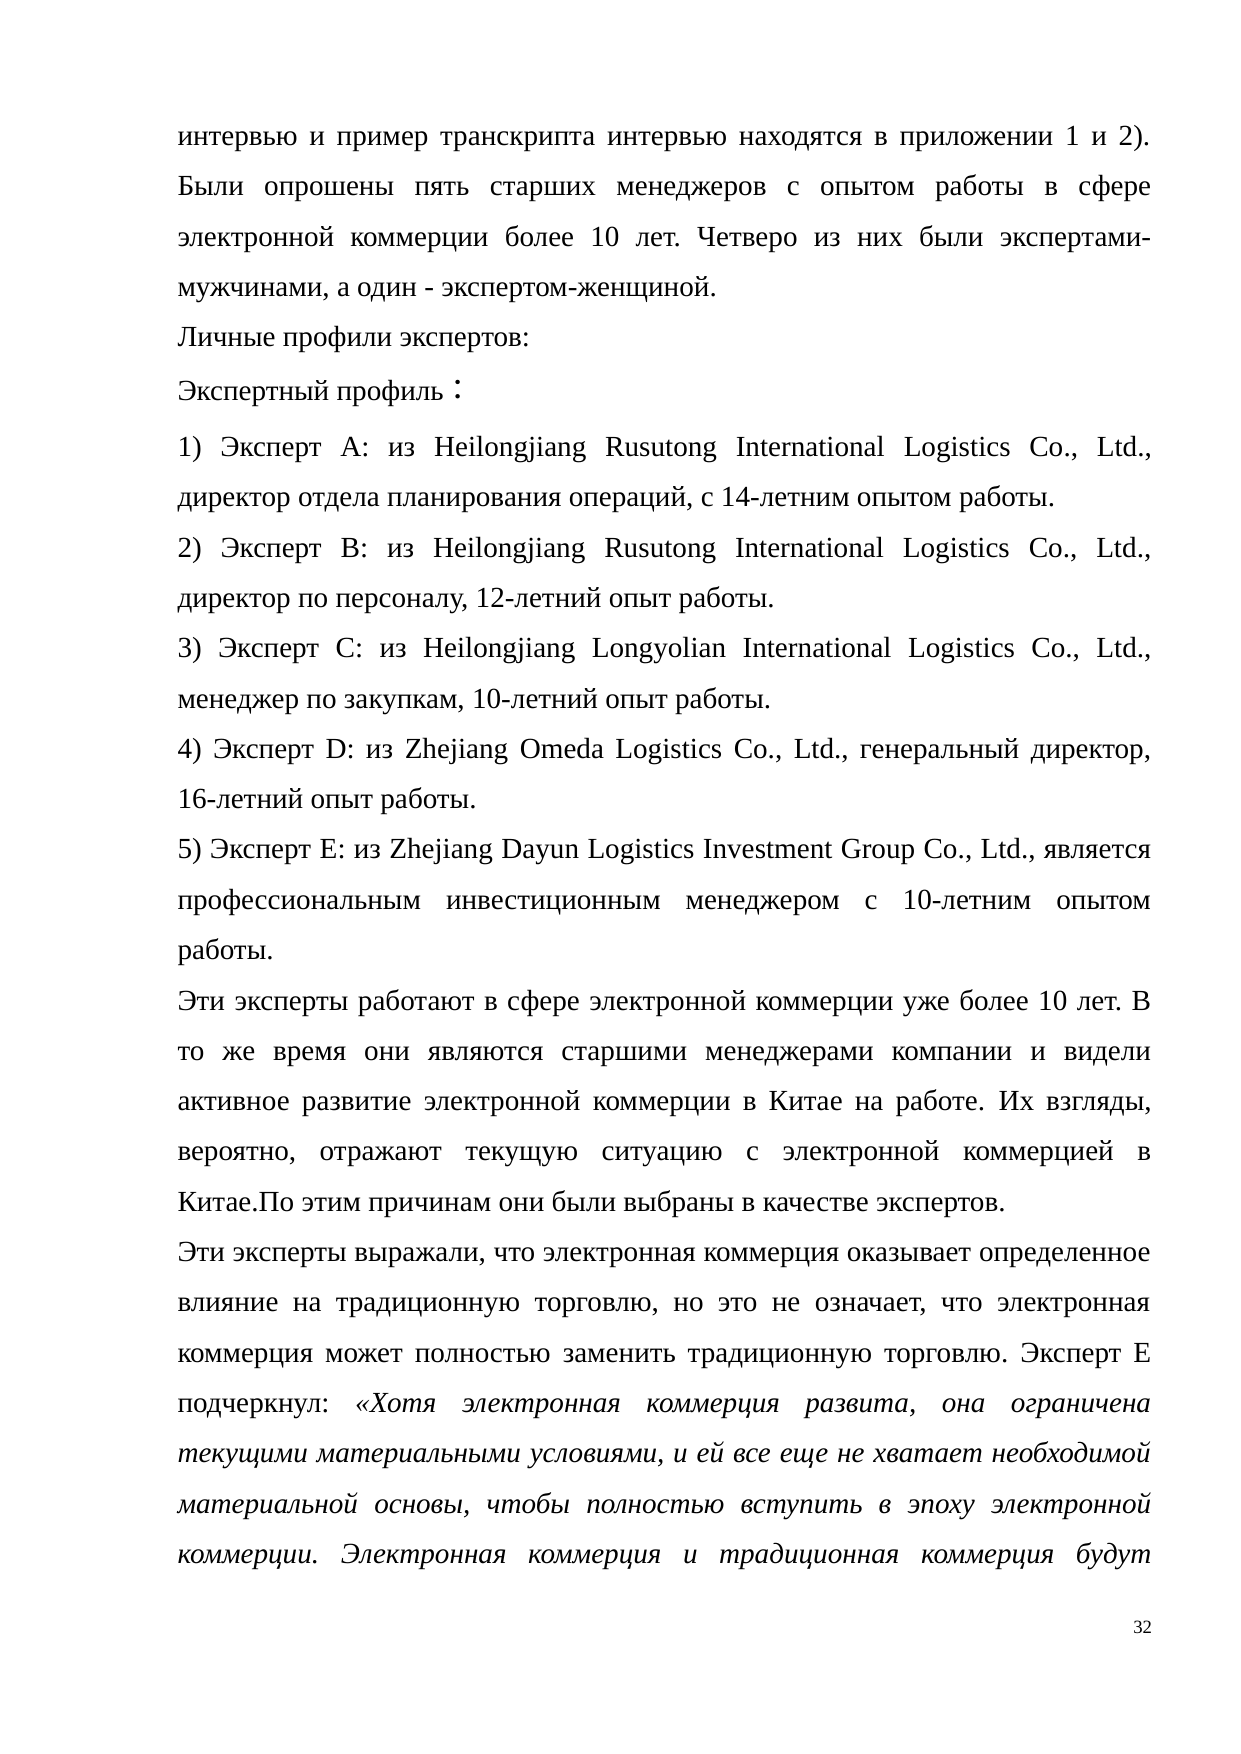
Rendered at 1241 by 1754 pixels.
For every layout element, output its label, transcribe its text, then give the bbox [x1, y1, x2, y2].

text 2) Эксперт B: из Heilongjiang Rusutong International Logistics Co., Ltd., директор по персоналу, 12-летний опыт работы. [177, 530, 1152, 614]
text 4) Эксперт D: из Zhejiang Omeda Logistics Co., Ltd., генеральный директор, 16-летний опыт работы. [177, 731, 1152, 815]
text Эти эксперты работают в сфере электронной коммерции уже более 10 лет. В то же время они являются старшими менеджерами компании и видели активное развитие электронной коммерции в Китае на работе. Их взгляды, вероятно, отражают текущую ситуацию с электронной коммерцией в Китае.По этим причинам они были выбраны в качестве экспертов. [177, 983, 1152, 1217]
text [177, 118, 1152, 303]
text Личные профили экспертов: [177, 319, 1152, 353]
text Экспертный профиль： [177, 370, 1152, 409]
text 3) Эксперт C: из Heilongjiang Longyolian International Logistics Co., Ltd., менеджер по закупкам, 10-летний опыт работы. [177, 630, 1152, 714]
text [177, 1234, 1152, 1569]
text 5) Эксперт E: из Zhejiang Dayun Logistics Investment Group Co., Ltd., является профессиональным инвестиционным менеджером с 10-летним опытом работы. [177, 832, 1152, 966]
text 1) Эксперт А: из Heilongjiang Rusutong International Logistics Co., Ltd., директор отдела планирования операций, с 14-летним опытом работы. [177, 429, 1152, 513]
